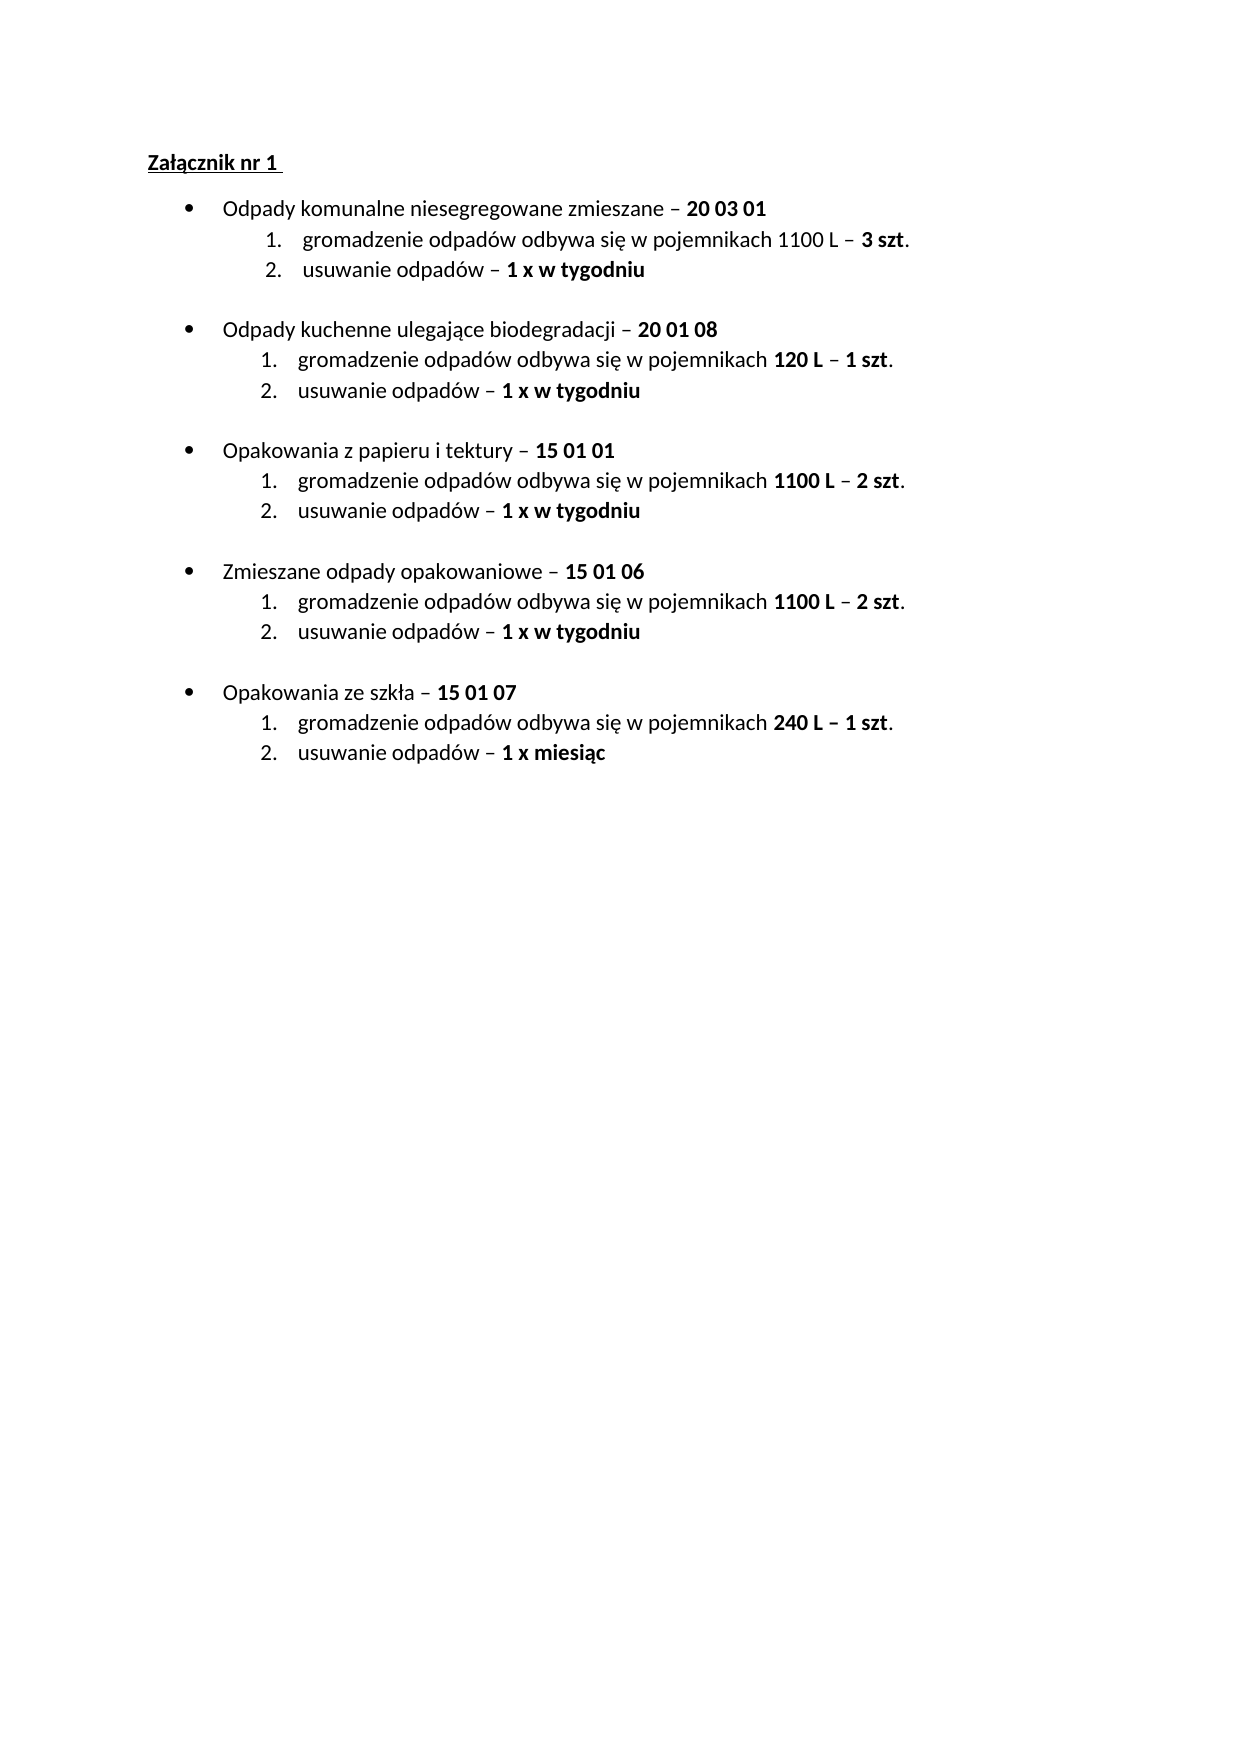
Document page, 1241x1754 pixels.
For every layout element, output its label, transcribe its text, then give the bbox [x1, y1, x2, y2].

list gromadzenie odpadów odbywa się w pojemnikach 1100 L – 2 szt. [260, 466, 1093, 494]
list Odpady kuchenne ulegające biodegradacji – 20 01 08 [185, 315, 1093, 343]
list Zmieszane odpady opakowaniowe – 15 01 06 [185, 557, 1093, 585]
list usuwanie odpadów – 1 x w tygodniu [260, 376, 1093, 404]
list Odpady komunalne niesegregowane zmieszane – 20 03 01 [185, 194, 1093, 222]
list gromadzenie odpadów odbywa się w pojemnikach 1100 L – 2 szt. [260, 587, 1093, 615]
list gromadzenie odpadów odbywa się w pojemnikach 1100 L – 3 szt. [265, 225, 1093, 253]
list usuwanie odpadów – 1 x miesiąc [260, 738, 1093, 766]
list usuwanie odpadów – 1 x w tygodniu [260, 497, 1093, 524]
list usuwanie odpadów – 1 x w tygodniu [265, 255, 1093, 283]
list gromadzenie odpadów odbywa się w pojemnikach 240 L – 1 szt. [260, 708, 1093, 736]
list Opakowania ze szkła – 15 01 07 [185, 678, 1093, 706]
list gromadzenie odpadów odbywa się w pojemnikach 120 L – 1 szt. [260, 346, 1093, 373]
list usuwanie odpadów – 1 x w tygodniu [260, 617, 1093, 645]
text Załącznik nr 1 [148, 148, 1093, 176]
list Opakowania z papieru i tektury – 15 01 01 [185, 436, 1093, 464]
